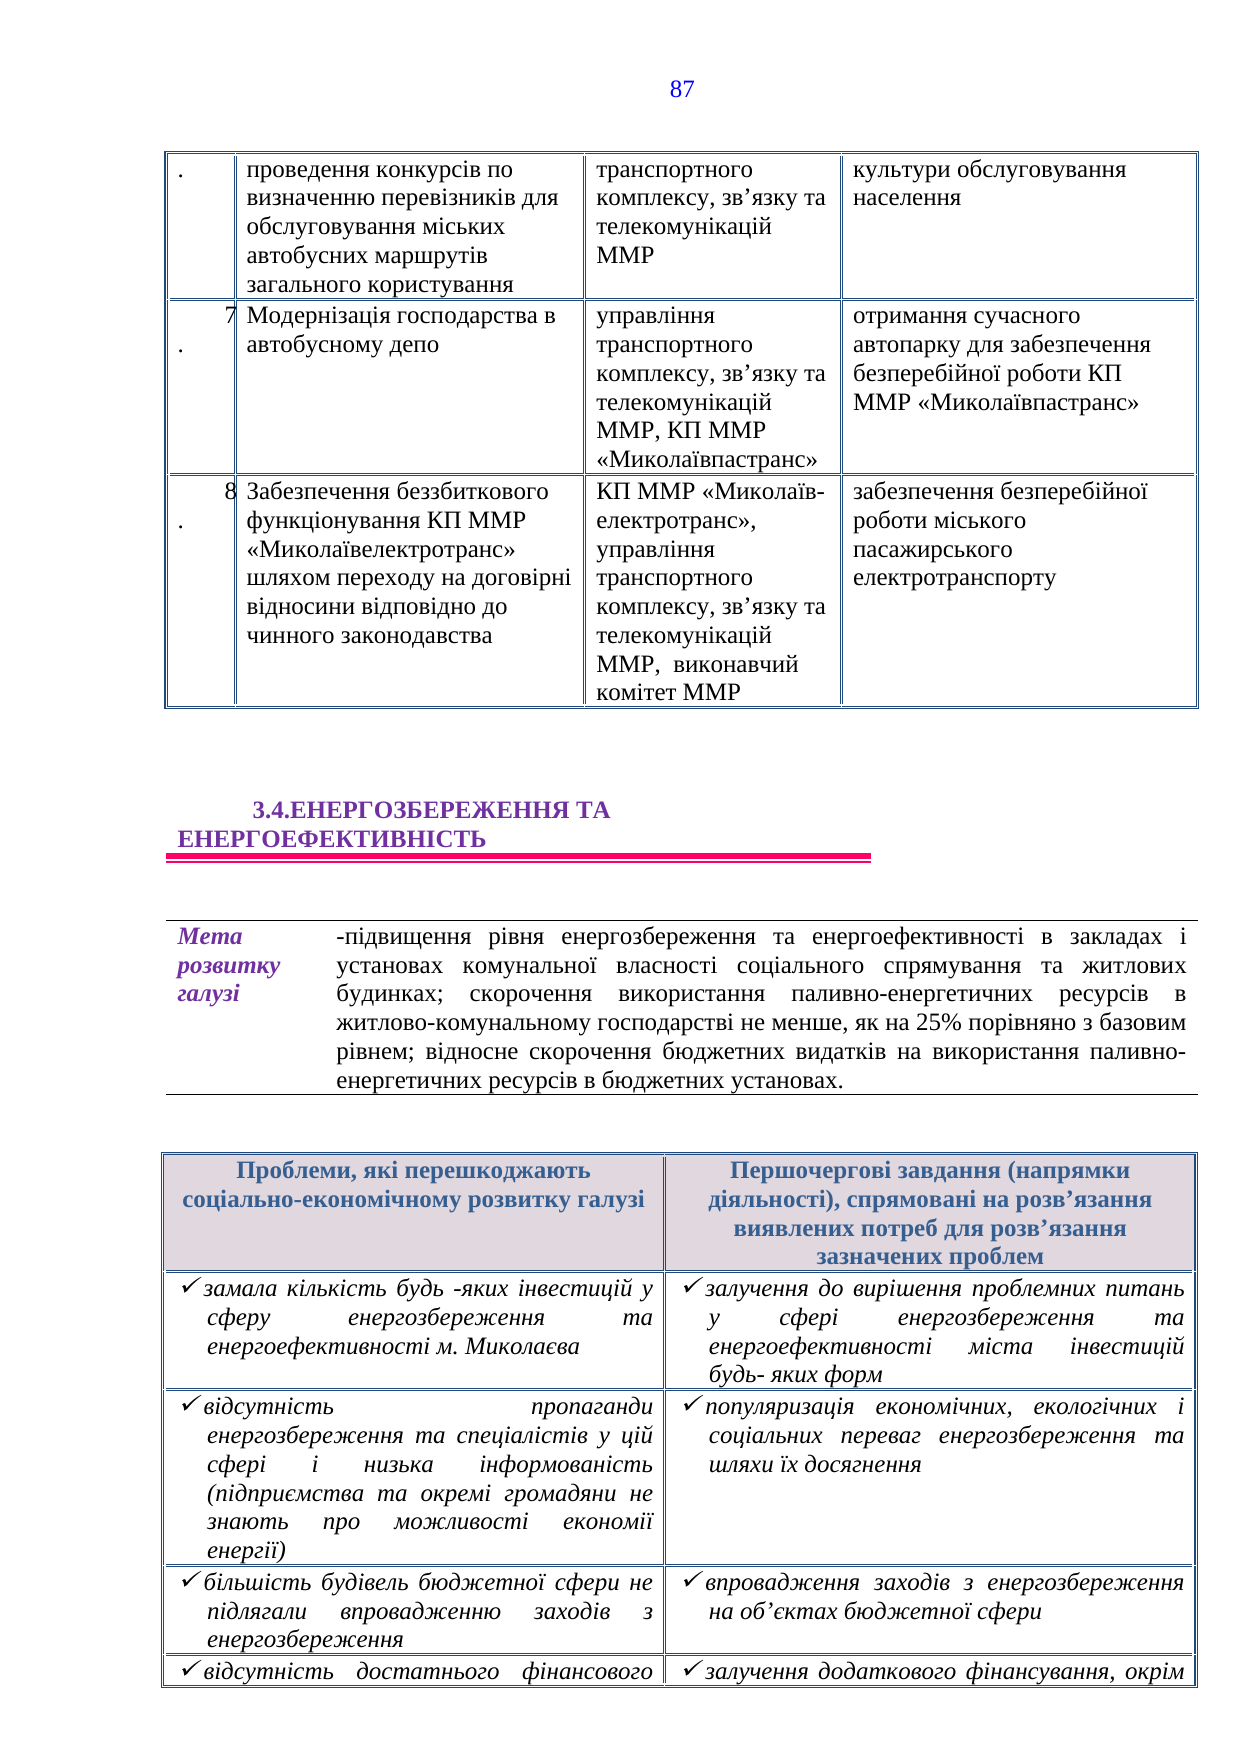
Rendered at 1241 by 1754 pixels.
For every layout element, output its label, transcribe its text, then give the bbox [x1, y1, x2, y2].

table_cell КП ММР «Миколаїв-електротранс», управління транспортного комплексу, зв’язку та телекомунікацій ММР, виконавчий комітет ММР [585, 473, 842, 706]
table_cell 8. [166, 473, 235, 706]
table_header Мета розвитку галузі [166, 921, 325, 1093]
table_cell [585, 152, 842, 297]
table_cell забезпечення безперебійної роботи міського пасажирського електротранспорту [842, 473, 1197, 706]
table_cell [664, 1653, 1196, 1685]
table_cell управління транспортного комплексу, зв’язку та телекомунікацій ММР, КП ММР «Миколаївпастранс» [586, 301, 840, 473]
table_cell Забезпечення беззбиткового функціонування КП ММР «Миколаївелектротранс» шляхом переходу на договірні відносини відповідно до чинного законодавства [235, 473, 585, 706]
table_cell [235, 152, 585, 297]
table_header Проблеми, які перешкоджають соціально-економічному розвитку галузі [164, 1155, 664, 1270]
table_cell популяризація економічних, екологічних і соціальних переваг енергозбереження та шляхи їх досягнення [664, 1388, 1196, 1564]
table_cell 6. [168, 154, 235, 297]
table_cell Модернізація господарства в автобусному депо [237, 301, 583, 473]
table_cell впровадження заходів з енергозбереження на об’єктах бюджетної сфери [664, 1564, 1196, 1653]
table_cell відсутність пропаганди енергозбереження та спеціалістів у цій сфері і низька інформованість (підприємства та окремі громадяни не знають про можливості економії енергії) [163, 1388, 664, 1564]
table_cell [163, 1653, 664, 1685]
table_header -підвищення рівня енергозбереження та енергоефективності в закладах і установах комунальної власності соціального спрямування та житлових будинках; скорочення використання паливно-енергетичних ресурсів в житлово-комунальному господарстві не менше, як на 25% порівняно з базовим рівнем; відносне скорочення бюджетних видатків на використання паливно-енергетичних ресурсів в бюджетних установах. [325, 921, 1198, 1093]
table_header Першочергові завдання (напрямки діяльності), спрямовані на розв’язання виявлених потреб для розв’язання зазначених проблем [664, 1155, 1194, 1270]
table_cell більшість будівель бюджетної сфери не підлягали впровадженню заходів з енергозбереження [163, 1564, 664, 1653]
table_cell отримання сучасного автопарку для забезпечення безперебійної роботи КП ММР «Миколаївпастранс» [843, 298, 1196, 473]
table_cell залучення до вирішення проблемних питань у сфері енергозбереження та енергоефективності міста інвестицій будь- яких форм [664, 1270, 1196, 1388]
table_cell 7. [168, 298, 234, 473]
table_header 3.4.ЕНЕРГОЗБЕРЕЖЕННЯ ТА ЕНЕРГОЕФЕКТИВНІСТЬ [166, 796, 871, 853]
table_cell замала кількість будь -яких інвестицій у сферу енергозбереження та енергоефективності м. Миколаєва [163, 1270, 664, 1388]
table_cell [842, 154, 1196, 297]
